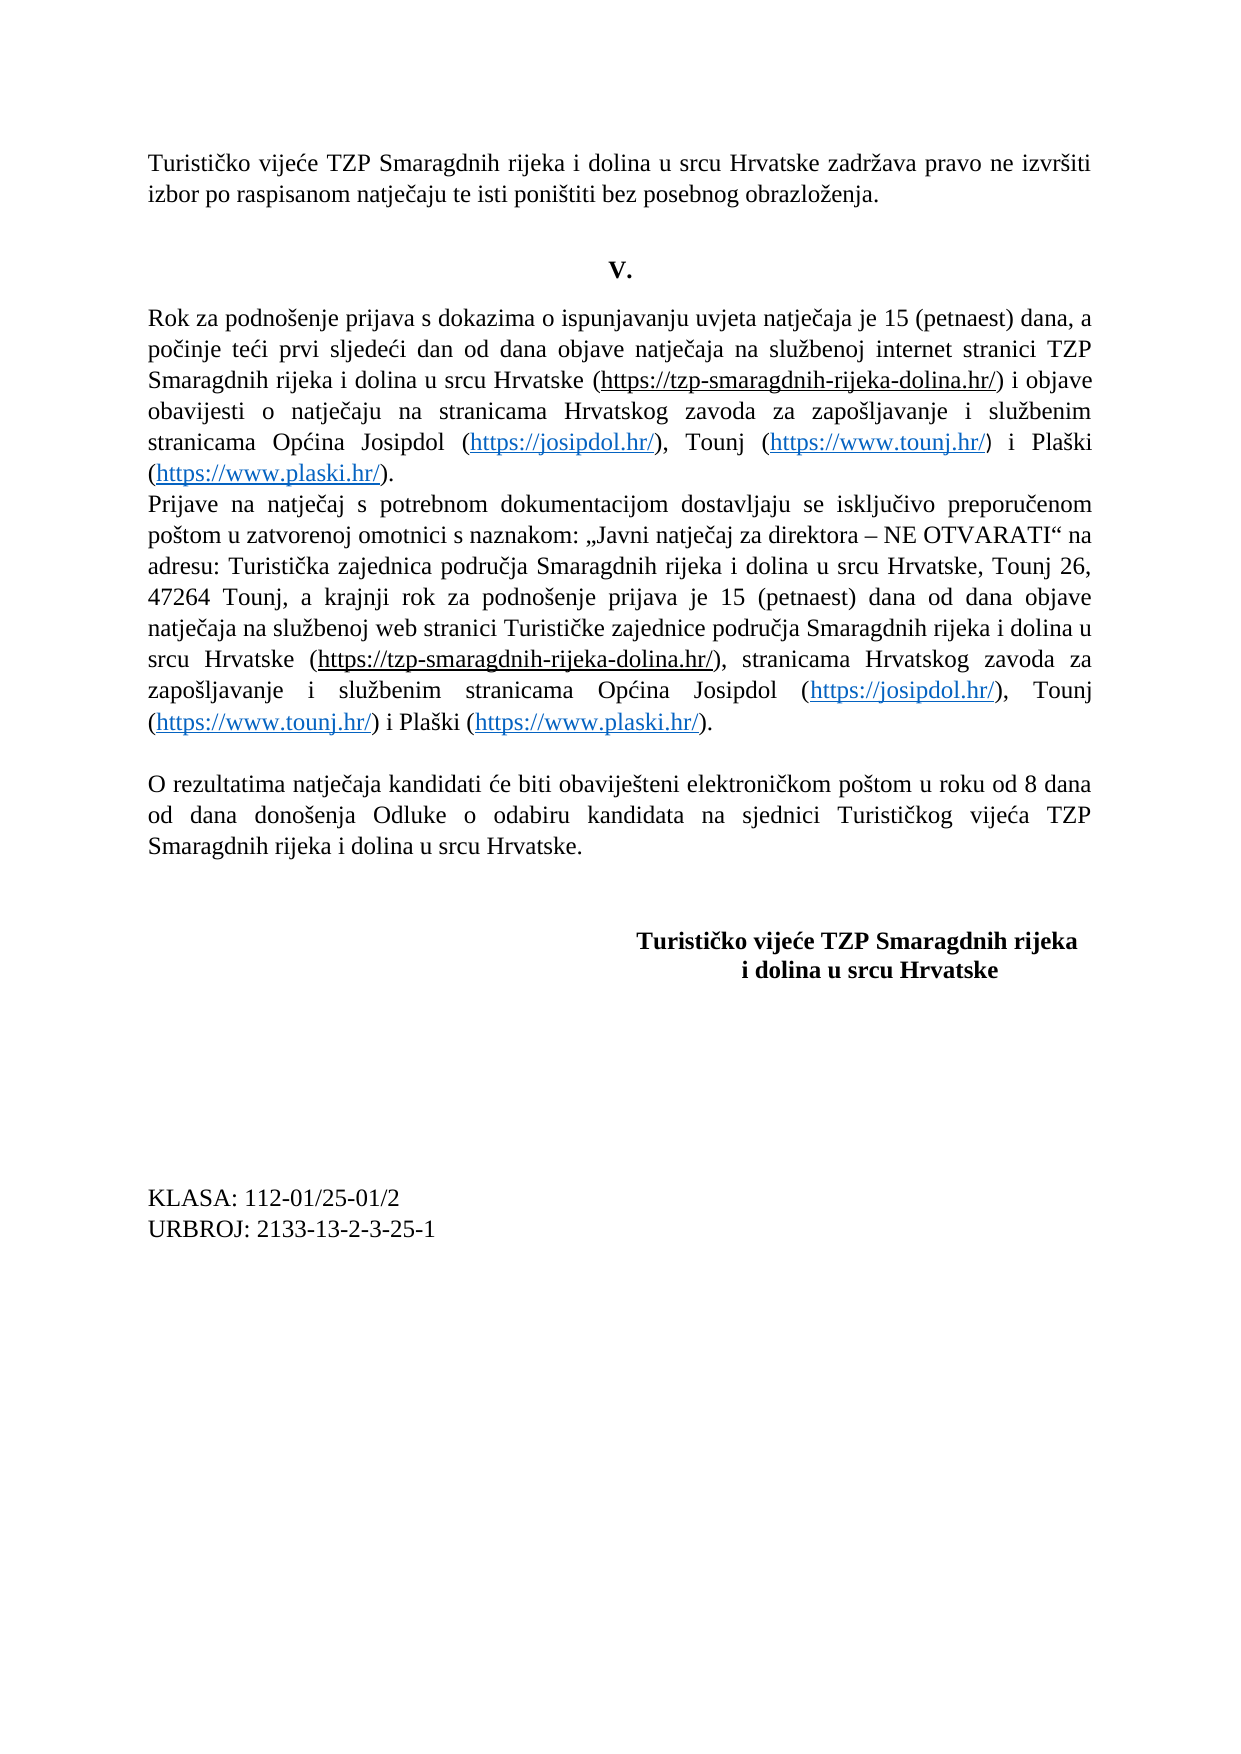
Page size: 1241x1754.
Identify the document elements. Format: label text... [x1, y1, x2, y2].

text Turističko vijeće TZP Smaragdnih rijeka i dolina u srcu Hrvatske zadržava pravo ne izvršiti izbor po raspisanom natječaju te isti poništiti bez posebnog obrazloženja. [148, 148, 1093, 207]
text O rezultatima natječaja kandidati će biti obaviješteni elektroničkom poštom u roku od 8 dana od dana donošenja Odluke o odabiru kandidata na sjednici Turističkog vijeća TZP Smaragdnih rijeka i dolina u srcu Hrvatske. [148, 769, 1093, 859]
text V. [148, 255, 1093, 284]
text Rok za podnošenje prijava s dokazima o ispunjavanju uvjeta natječaja je 15 (petnaest) dana, a počinje teći prvi sljedeći dan od dana objave natječaja na službenoj internet stranici TZP Smaragdnih rijeka i dolina u srcu Hrvatske (https://tzp-smaragdnih-rijeka-dolina.hr/) i objave obavijesti o natječaju na stranicama Hrvatskog zavoda za zapošljavanje i službenim stranicama Općina Josipdol (https://josipdol.hr/), Tounj (https://www.tounj.hr/) i Plaški (https://www.plaski.hr/). [148, 303, 1093, 487]
text Turističko vijeće TZP Smaragdnih rijeka [590, 926, 1093, 955]
text KLASA: 112-01/25-01/2 [148, 1183, 1093, 1212]
text Prijave na natječaj s potrebnom dokumentacijom dostavljaju se isključivo preporučenom poštom u zatvorenoj omotnici s naznakom: „Javni natječaj za direktora – NE OTVARATI“ na adresu: Turistička zajednica područja Smaragdnih rijeka i dolina u srcu Hrvatske, Tounj 26, 47264 Tounj, a krajnji rok za podnošenje prijava je 15 (petnaest) dana od dana objave natječaja na službenoj web stranici Turističke zajednice područja Smaragdnih rijeka i dolina u srcu Hrvatske (https://tzp-smaragdnih-rijeka-dolina.hr/), stranicama Hrvatskog zavoda za zapošljavanje i službenim stranicama Općina Josipdol (https://josipdol.hr/), Tounj (https://www.tounj.hr/) i Plaški (https://www.plaski.hr/). [148, 489, 1093, 735]
text i dolina u srcu Hrvatske [148, 955, 1093, 984]
text URBROJ: 2133-13-2-3-25-1 [148, 1214, 1093, 1243]
